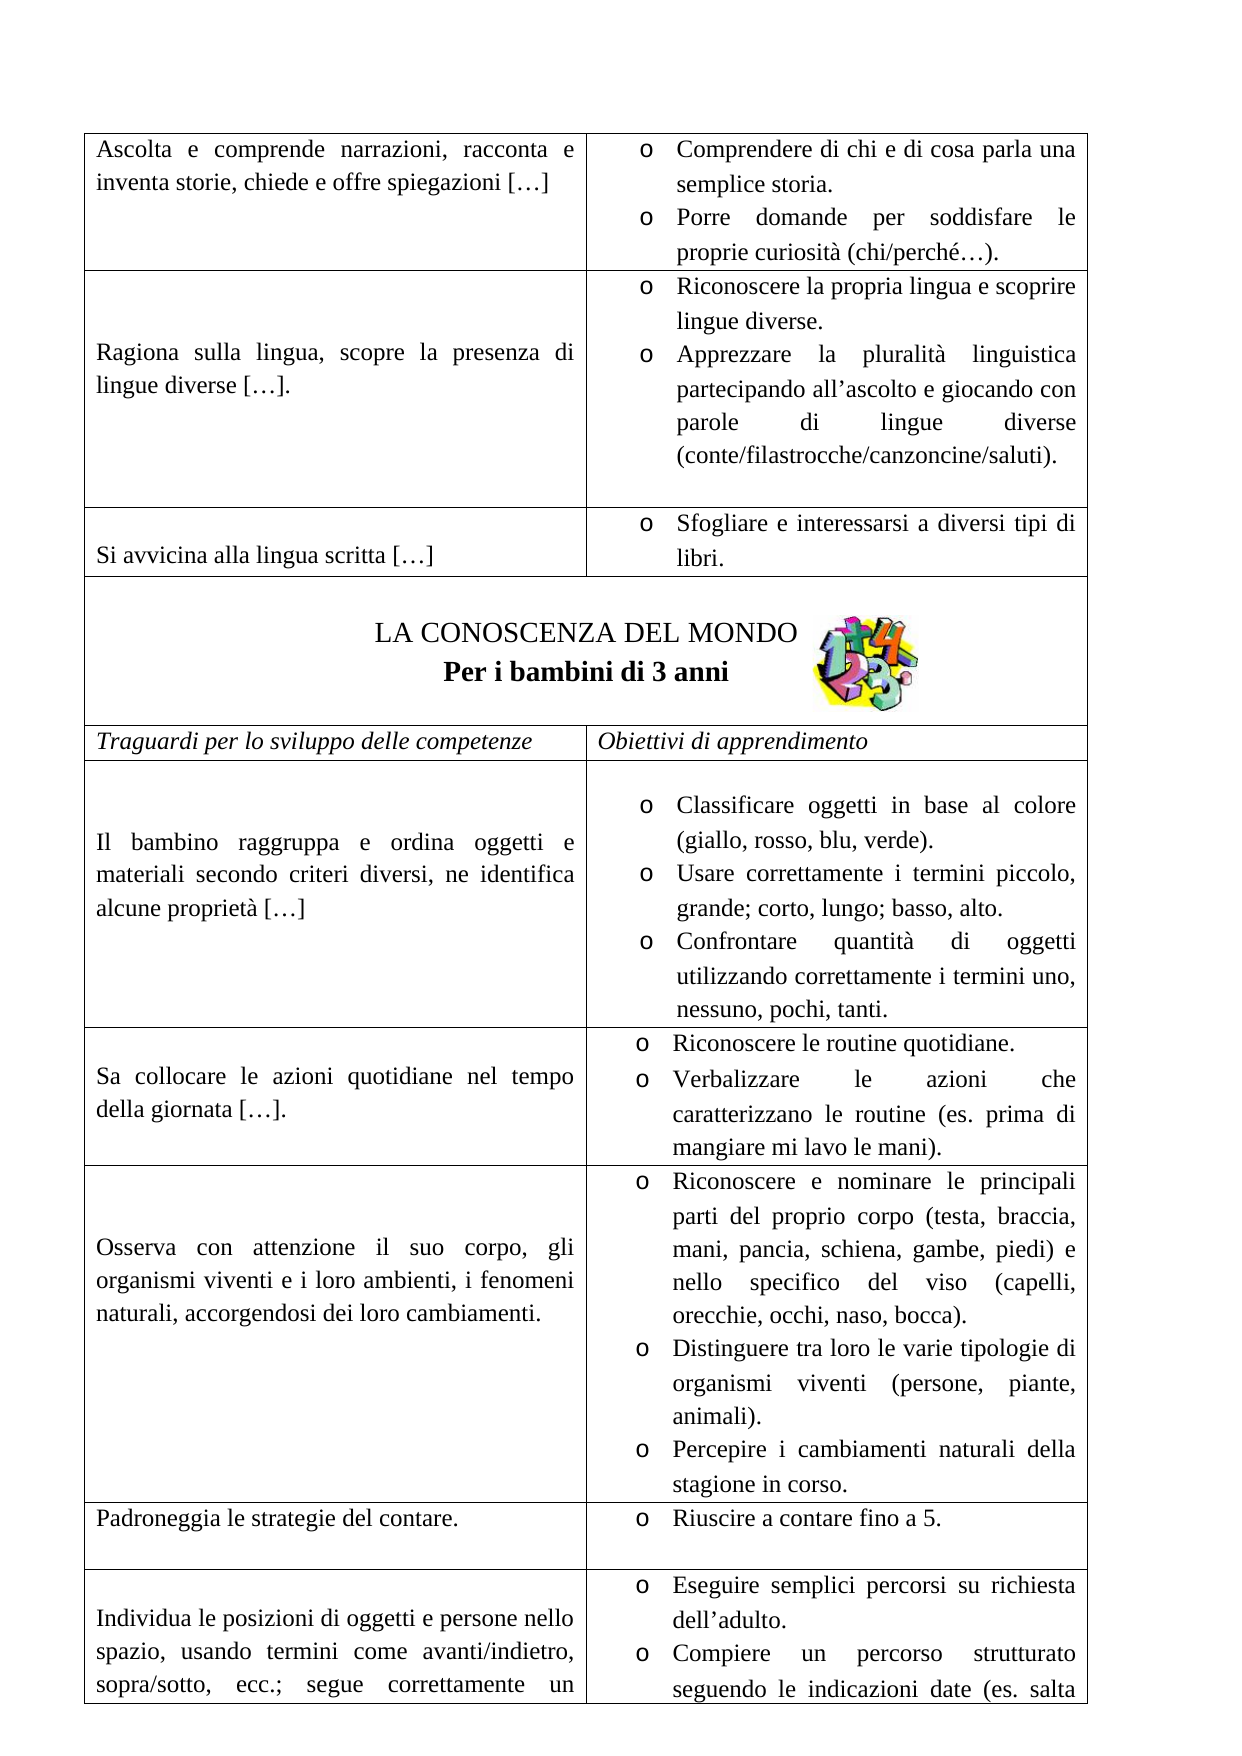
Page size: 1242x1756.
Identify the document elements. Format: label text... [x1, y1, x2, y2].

table_cell Riconoscere la propria lingua e scoprire lingue diverse. Apprezzare la pluralità linguistica partecipando all’ascolto e giocando con parole di lingue diverse (conte/filastrocche/canzoncine/saluti). [587, 271, 1087, 507]
table_cell Classificare oggetti in base al colore (giallo, rosso, blu, verde). Usare correttamente i termini piccolo, grande; corto, lungo; basso, alto. Confrontare quantità di oggetti utilizzando correttamente i termini uno, nessuno, pochi, tanti. [587, 761, 1087, 1027]
table_cell Riuscire a contare fino a 5. [587, 1503, 1087, 1569]
table_cell LA CONOSCENZA DEL MONDO Per i bambini di 3 anni [85, 577, 1087, 725]
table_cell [85, 134, 586, 270]
table_cell Ragiona sulla lingua, scopre la presenza di lingue diverse […]. [85, 271, 586, 507]
table_cell Sfogliare e interessarsi a diversi tipi di libri. [587, 508, 1087, 576]
table_cell Traguardi per lo sviluppo delle competenze [85, 726, 586, 759]
table_cell Sa collocare le azioni quotidiane nel tempo della giornata […]. [85, 1028, 586, 1165]
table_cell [85, 1570, 586, 1702]
table_cell Riconoscere le routine quotidiane. Verbalizzare le azioni che caratterizzano le routine (es. prima di mangiare mi lavo le mani). [587, 1028, 1087, 1165]
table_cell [587, 1570, 1087, 1702]
table_cell Il bambino raggruppa e ordina oggetti e materiali secondo criteri diversi, ne identifica alcune proprietà […] [85, 761, 586, 1027]
table_cell Riconoscere e nominare le principali parti del proprio corpo (testa, braccia, mani, pancia, schiena, gambe, piedi) e nello specifico del viso (capelli, orecchie, occhi, naso, bocca). Distinguere tra loro le varie tipologie di organismi viventi (persone, piante, animali). Percepire i cambiamenti naturali della stagione in corso. [587, 1166, 1087, 1502]
table_cell Si avvicina alla lingua scritta […] [85, 508, 586, 576]
table_cell Padroneggia le strategie del contare. [85, 1503, 586, 1569]
table_cell Obiettivi di apprendimento [587, 726, 1087, 759]
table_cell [587, 134, 1087, 270]
table_cell Osserva con attenzione il suo corpo, gli organismi viventi e i loro ambienti, i fenomeni naturali, accorgendosi dei loro cambiamenti. [85, 1166, 586, 1502]
